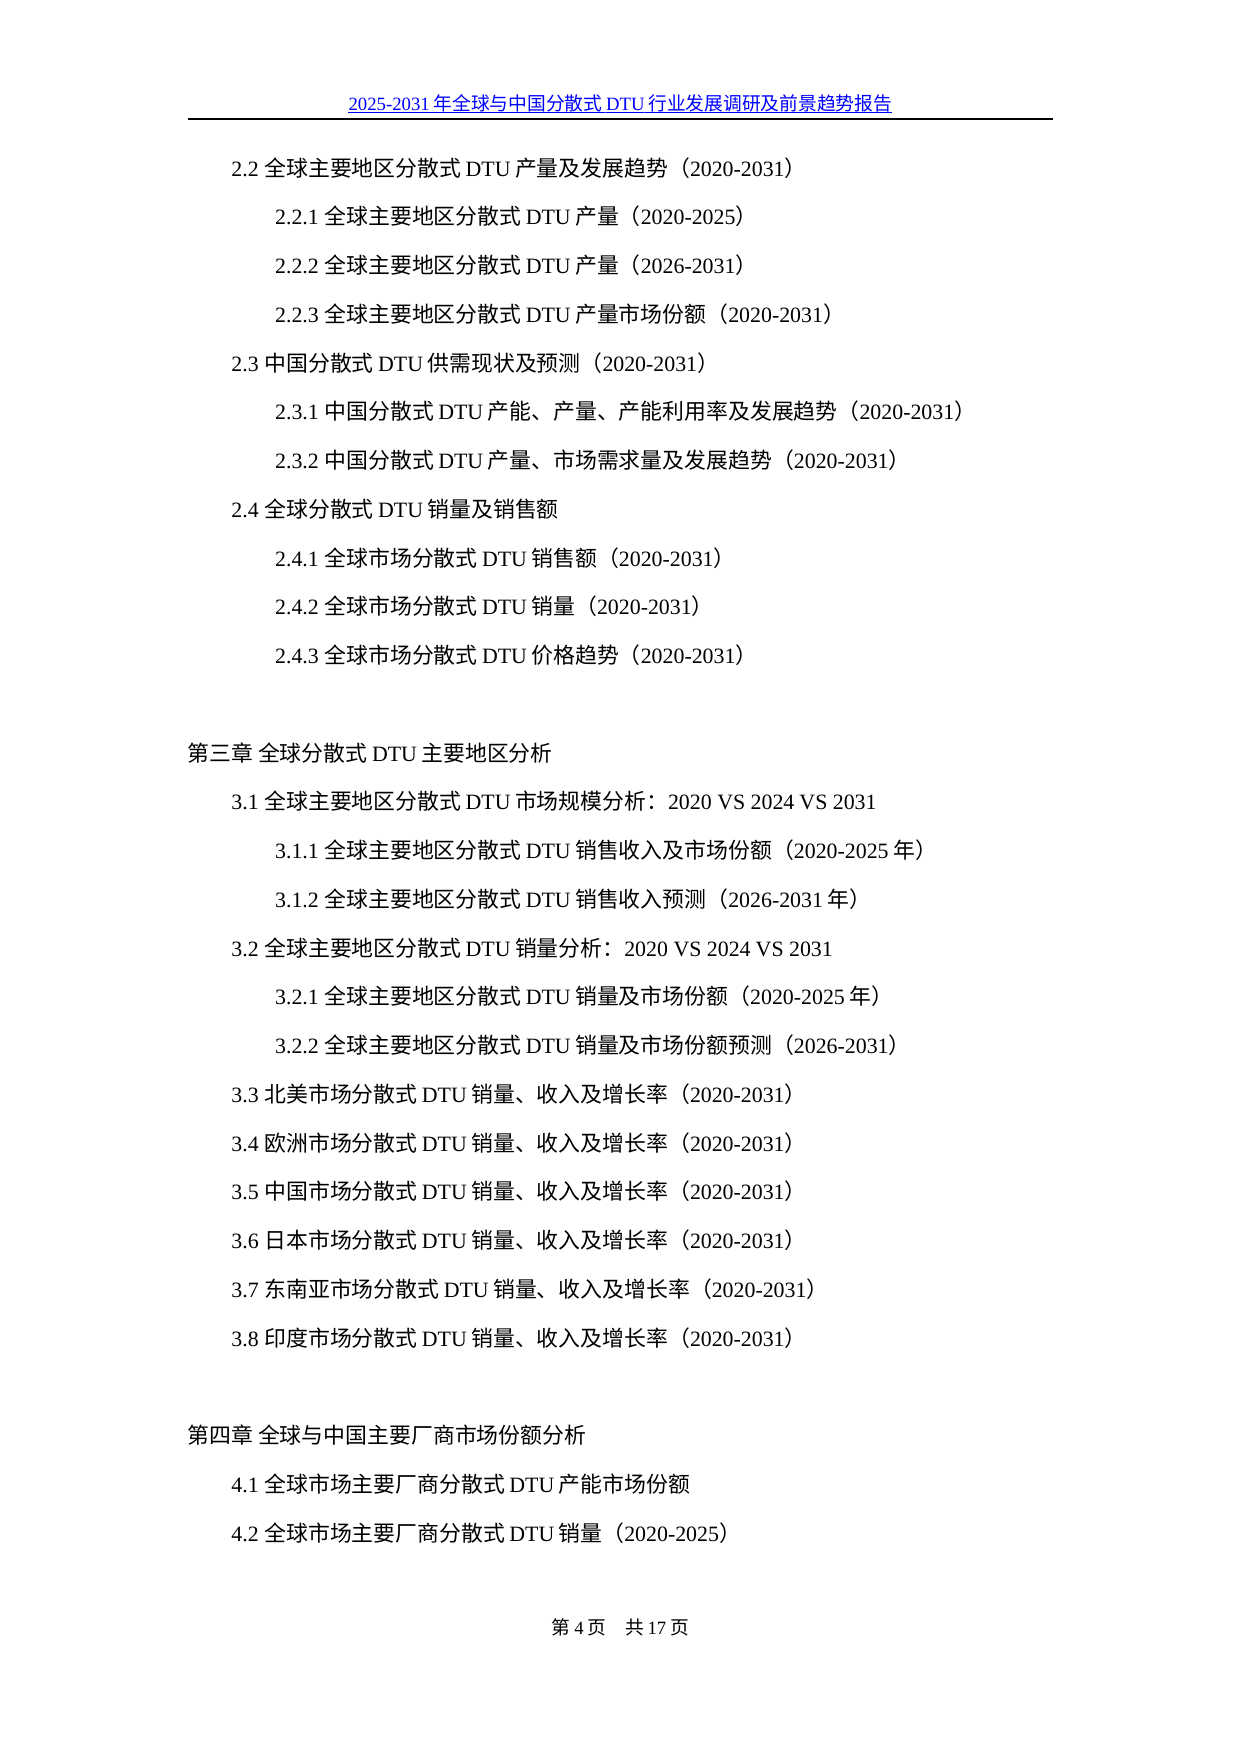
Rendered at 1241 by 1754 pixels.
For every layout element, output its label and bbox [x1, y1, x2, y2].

text [187, 150, 1053, 1548]
